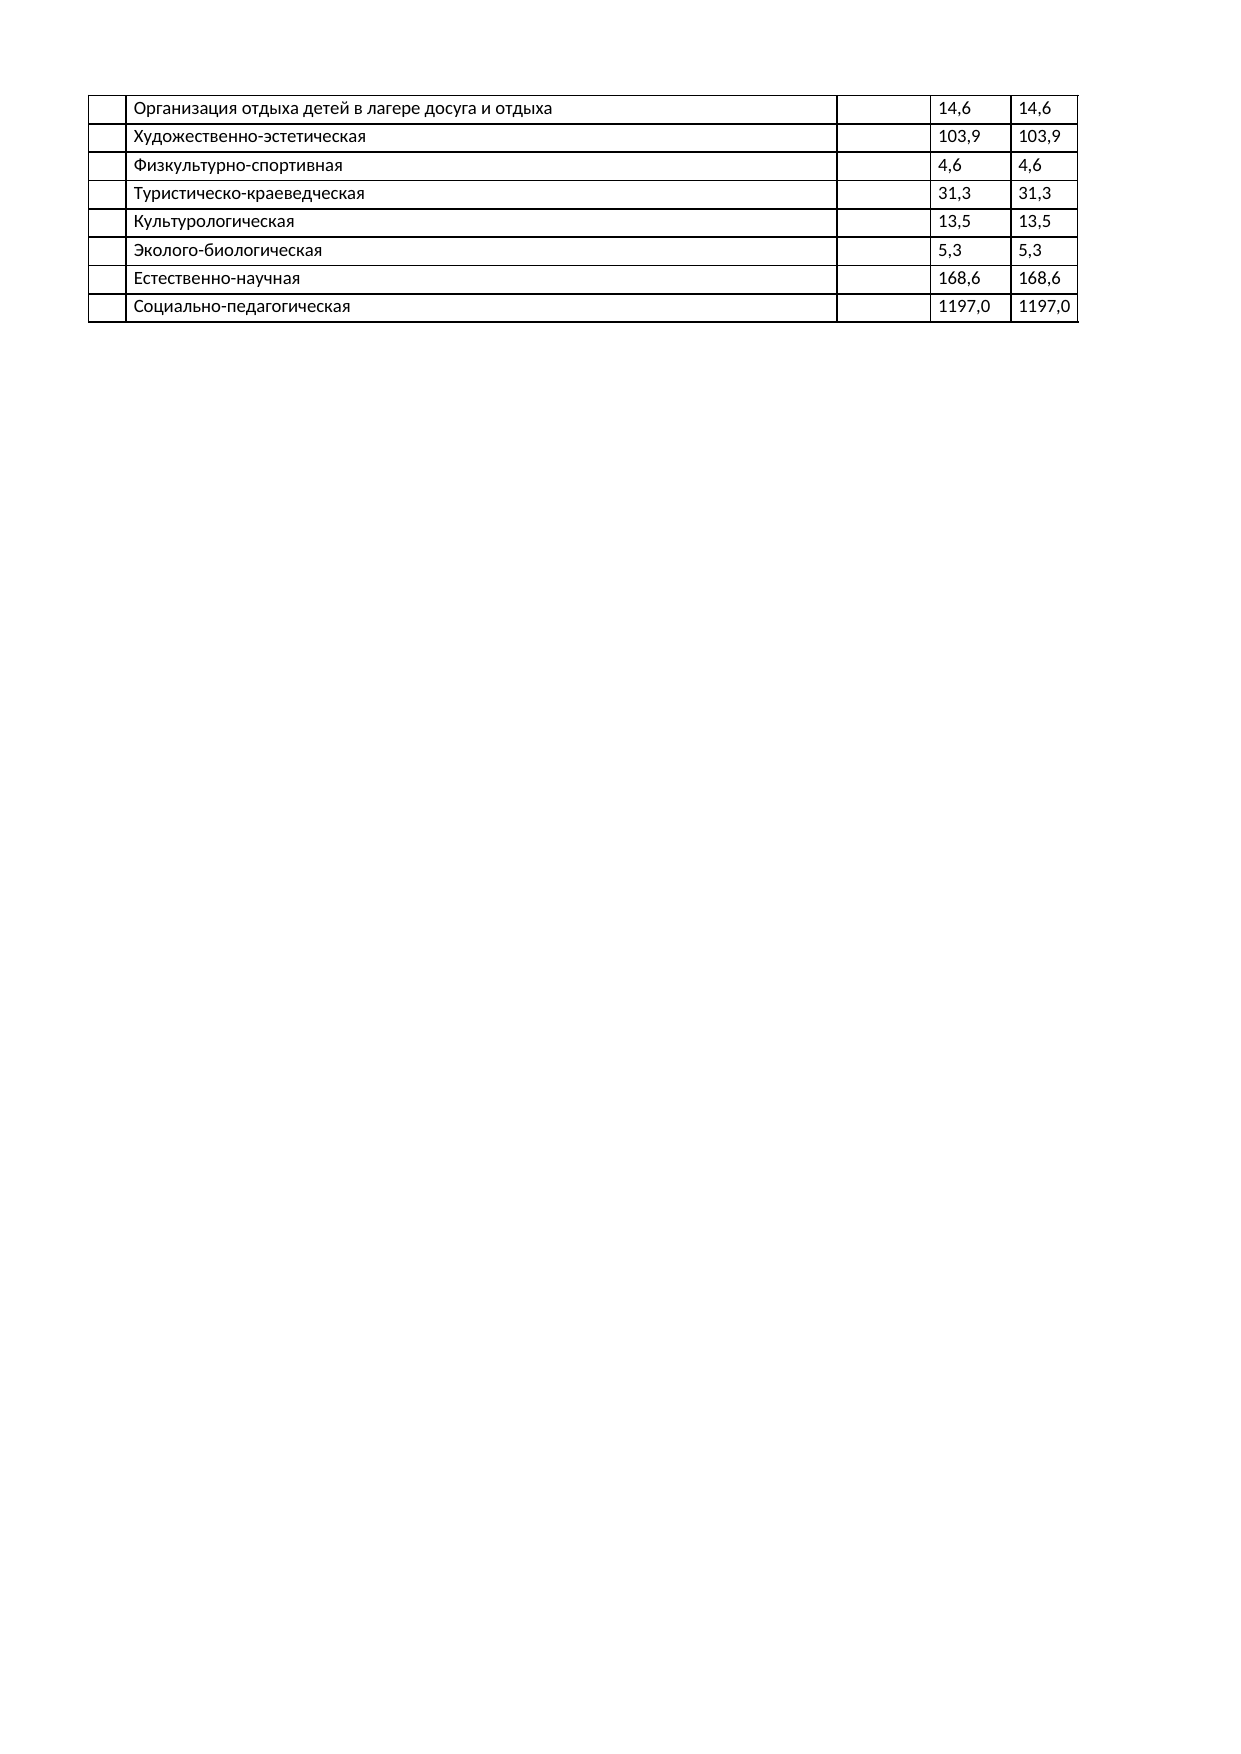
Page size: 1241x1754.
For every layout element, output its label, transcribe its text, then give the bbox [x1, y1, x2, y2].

table_cell Туристическо-краеведческая [127, 181, 836, 208]
table_cell 4,6 [1012, 153, 1077, 179]
table_cell Художественно-эстетическая [127, 125, 836, 151]
table_cell [838, 153, 930, 179]
table_cell [838, 181, 930, 208]
table_cell [89, 125, 125, 151]
table_cell 168,6 [1012, 266, 1077, 293]
table_cell Физкультурно-спортивная [127, 153, 836, 179]
table_cell [89, 295, 125, 321]
table_cell [89, 96, 125, 123]
table_cell [838, 125, 930, 151]
table_cell 13,5 [931, 210, 1010, 236]
table_cell [838, 96, 930, 123]
table_cell Эколого-биологическая [127, 238, 836, 264]
table_cell 4,6 [931, 153, 1010, 179]
table_cell 31,3 [931, 181, 1010, 208]
table_cell Социально-педагогическая [127, 295, 836, 321]
table_cell [89, 210, 125, 236]
table_cell 1197,0 [931, 295, 1010, 321]
table_cell 5,3 [1012, 238, 1077, 264]
table_cell 168,6 [931, 266, 1010, 293]
table_cell [89, 153, 125, 179]
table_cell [127, 96, 836, 123]
table_cell [89, 238, 125, 264]
table_cell Культурологическая [127, 210, 836, 236]
table_cell 103,9 [931, 125, 1010, 151]
table_cell [838, 238, 930, 264]
table_cell 1197,0 [1012, 295, 1077, 321]
table_cell 31,3 [1012, 181, 1077, 208]
table_cell Естественно-научная [127, 266, 836, 293]
table_cell [838, 266, 930, 293]
table_cell 5,3 [931, 238, 1010, 264]
table_cell 13,5 [1012, 210, 1077, 236]
table_cell [838, 295, 930, 321]
table_cell [89, 266, 125, 293]
table_cell 14,6 [1012, 96, 1077, 123]
table_cell 103,9 [1012, 125, 1077, 151]
table_cell 14,6 [931, 96, 1010, 123]
table_cell [89, 181, 125, 208]
table_cell [838, 210, 930, 236]
